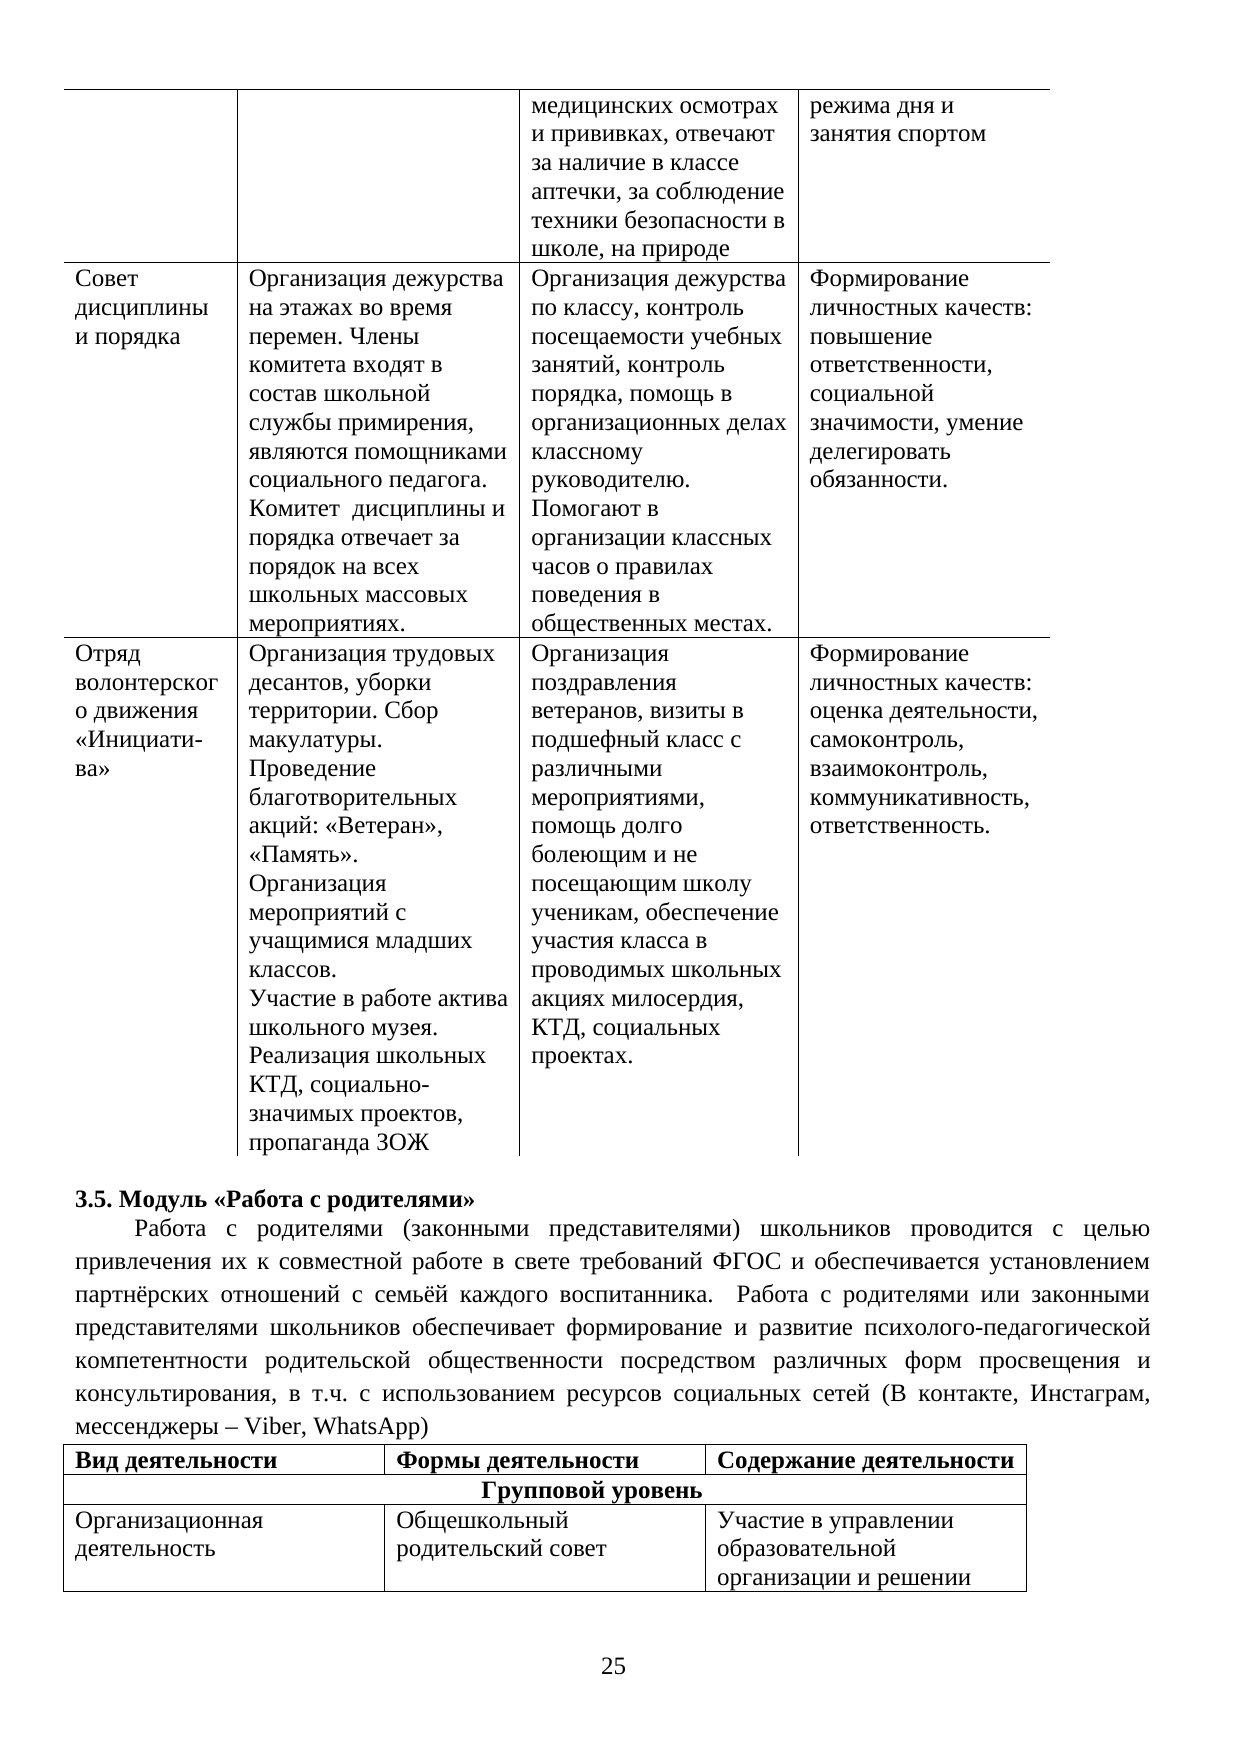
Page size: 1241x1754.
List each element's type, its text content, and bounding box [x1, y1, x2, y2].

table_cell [799, 90, 1049, 262]
table_cell Формирование личностных качеств: оценка деятельности, самоконтроль, взаимоконтроль, коммуникативность, ответственность. [799, 638, 1049, 1156]
table_cell Организация дежурства по классу, контроль посещаемости учебных занятий, контроль порядка, помощь в организационных делах классному руководителю. Помогают в организации классных часов о правилах поведения в общественных местах. [520, 263, 798, 637]
table_cell Отряд волонтерского движения «Инициати-ва» [64, 638, 237, 1156]
text Работа с родителями (законными представителями) школьников проводится с целью привлечения их к совместной работе в свете требований ФГОС и обеспечивается установлением партнёрских отношений с семьёй каждого воспитанника. Работа с родителями или законными представителями школьников обеспечивает формирование и развитие психолого-педагогической компетентности родительской общественности посредством различных форм просвещения и консультирования, в т.ч. с использованием ресурсов социальных сетей (В контакте, Инстаграм, мессенджеры – Viber, WhatsApp) [75, 1213, 1152, 1440]
text 3.5. Модуль «Работа с родителями» [75, 1184, 1152, 1213]
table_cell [238, 90, 519, 262]
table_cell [520, 90, 798, 262]
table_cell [706, 1505, 1026, 1591]
table_cell Формирование личностных качеств: повышение ответственности, социальной значимости, умение делегировать обязанности. [799, 263, 1049, 637]
table_cell Организация поздравления ветеранов, визиты в подшефный класс с различными мероприятиями, помощь долго болеющим и не посещающим школу ученикам, обеспечение участия класса в проводимых школьных акциях милосердия, КТД, социальных проектах. [520, 638, 798, 1156]
table_cell Организация трудовых десантов, уборки территории. Сбор макулатуры. Проведение благотворительных акций: «Ветеран», «Память». Организация мероприятий с учащимися младших классов. Участие в работе актива школьного музея. Реализация школьных КТД, социально-значимых проектов, пропаганда ЗОЖ [238, 638, 519, 1156]
table_header Вид деятельности [64, 1445, 384, 1474]
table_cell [385, 1505, 705, 1591]
table_cell Групповой уровень [64, 1475, 1026, 1504]
table_cell Совет дисциплины и порядка [64, 263, 237, 637]
table_header Содержание деятельности [706, 1445, 1026, 1474]
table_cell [64, 90, 237, 262]
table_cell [64, 1505, 384, 1591]
table_cell Организация дежурства на этажах во время перемен. Члены комитета входят в состав школьной службы примирения, являются помощниками социального педагога. Комитет дисциплины и порядка отвечает за порядок на всех школьных массовых мероприятиях. [238, 263, 519, 637]
table_header Формы деятельности [385, 1445, 705, 1474]
